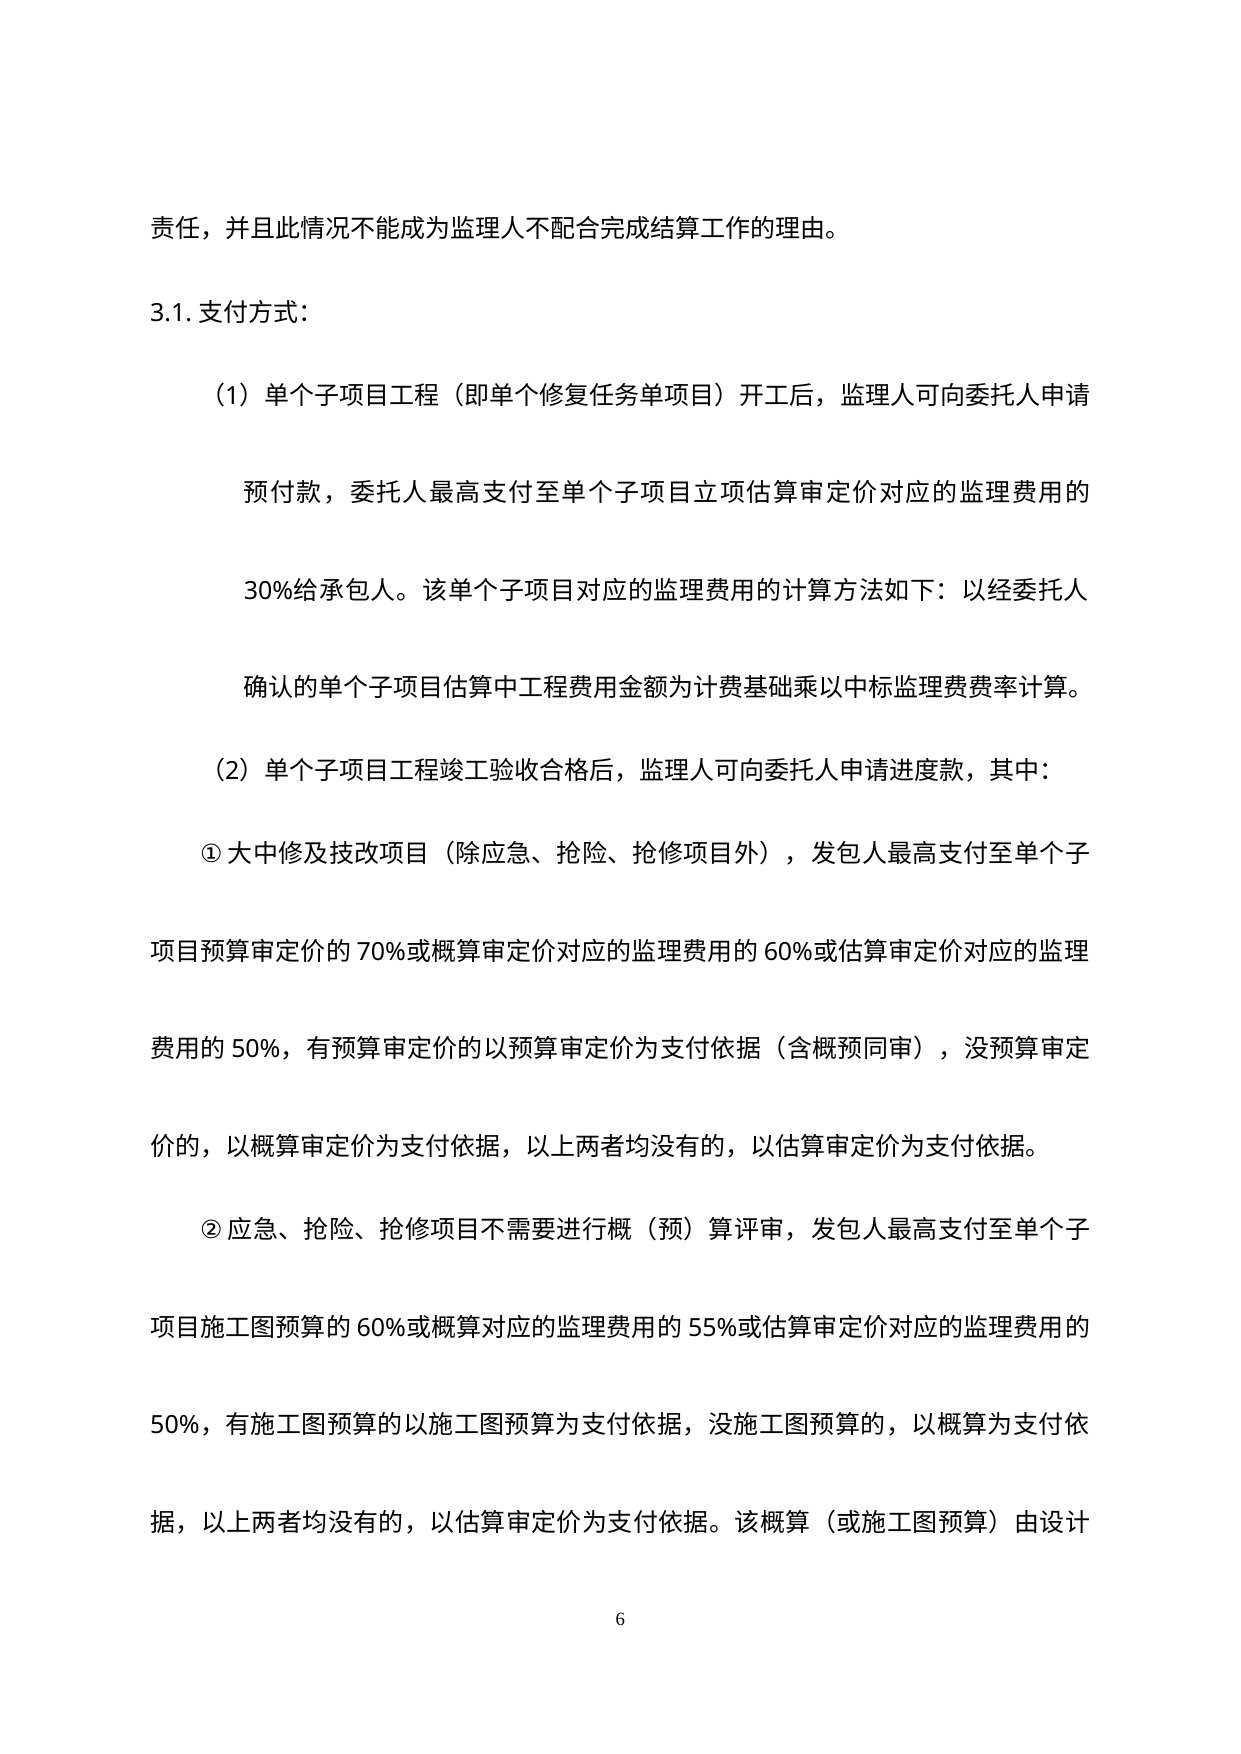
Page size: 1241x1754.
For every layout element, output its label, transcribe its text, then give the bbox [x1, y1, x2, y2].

list 单个子项目工程竣工验收合格后，监理人可向委托人申请进度款，其中： [200, 736, 1090, 801]
text 支付方式： [150, 278, 1090, 343]
list ①大中修及技改项目（除应急、抢险、抢修项目外），发包人最高支付至单个子项目预算审定价的70%或概算审定价对应的监理费用的60%或估算审定价对应的监理费用的50%，有预算审定价的以预算审定价为支付依据（含概预同审），没预算审定价的，以概算审定价为支付依据，以上两者均没有的，以估算审定价为支付依据。 [150, 819, 1090, 1177]
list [150, 1195, 1090, 1553]
list 单个子项目工程（即单个修复任务单项目）开工后，监理人可向委托人申请预付款，委托人最高支付至单个子项目立项估算审定价对应的监理费用的30%给承包人。该单个子项目对应的监理费用的计算方法如下：以经委托人确认的单个子项目估算中工程费用金额为计费基础乘以中标监理费费率计算。 [200, 361, 1090, 718]
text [150, 194, 1090, 259]
